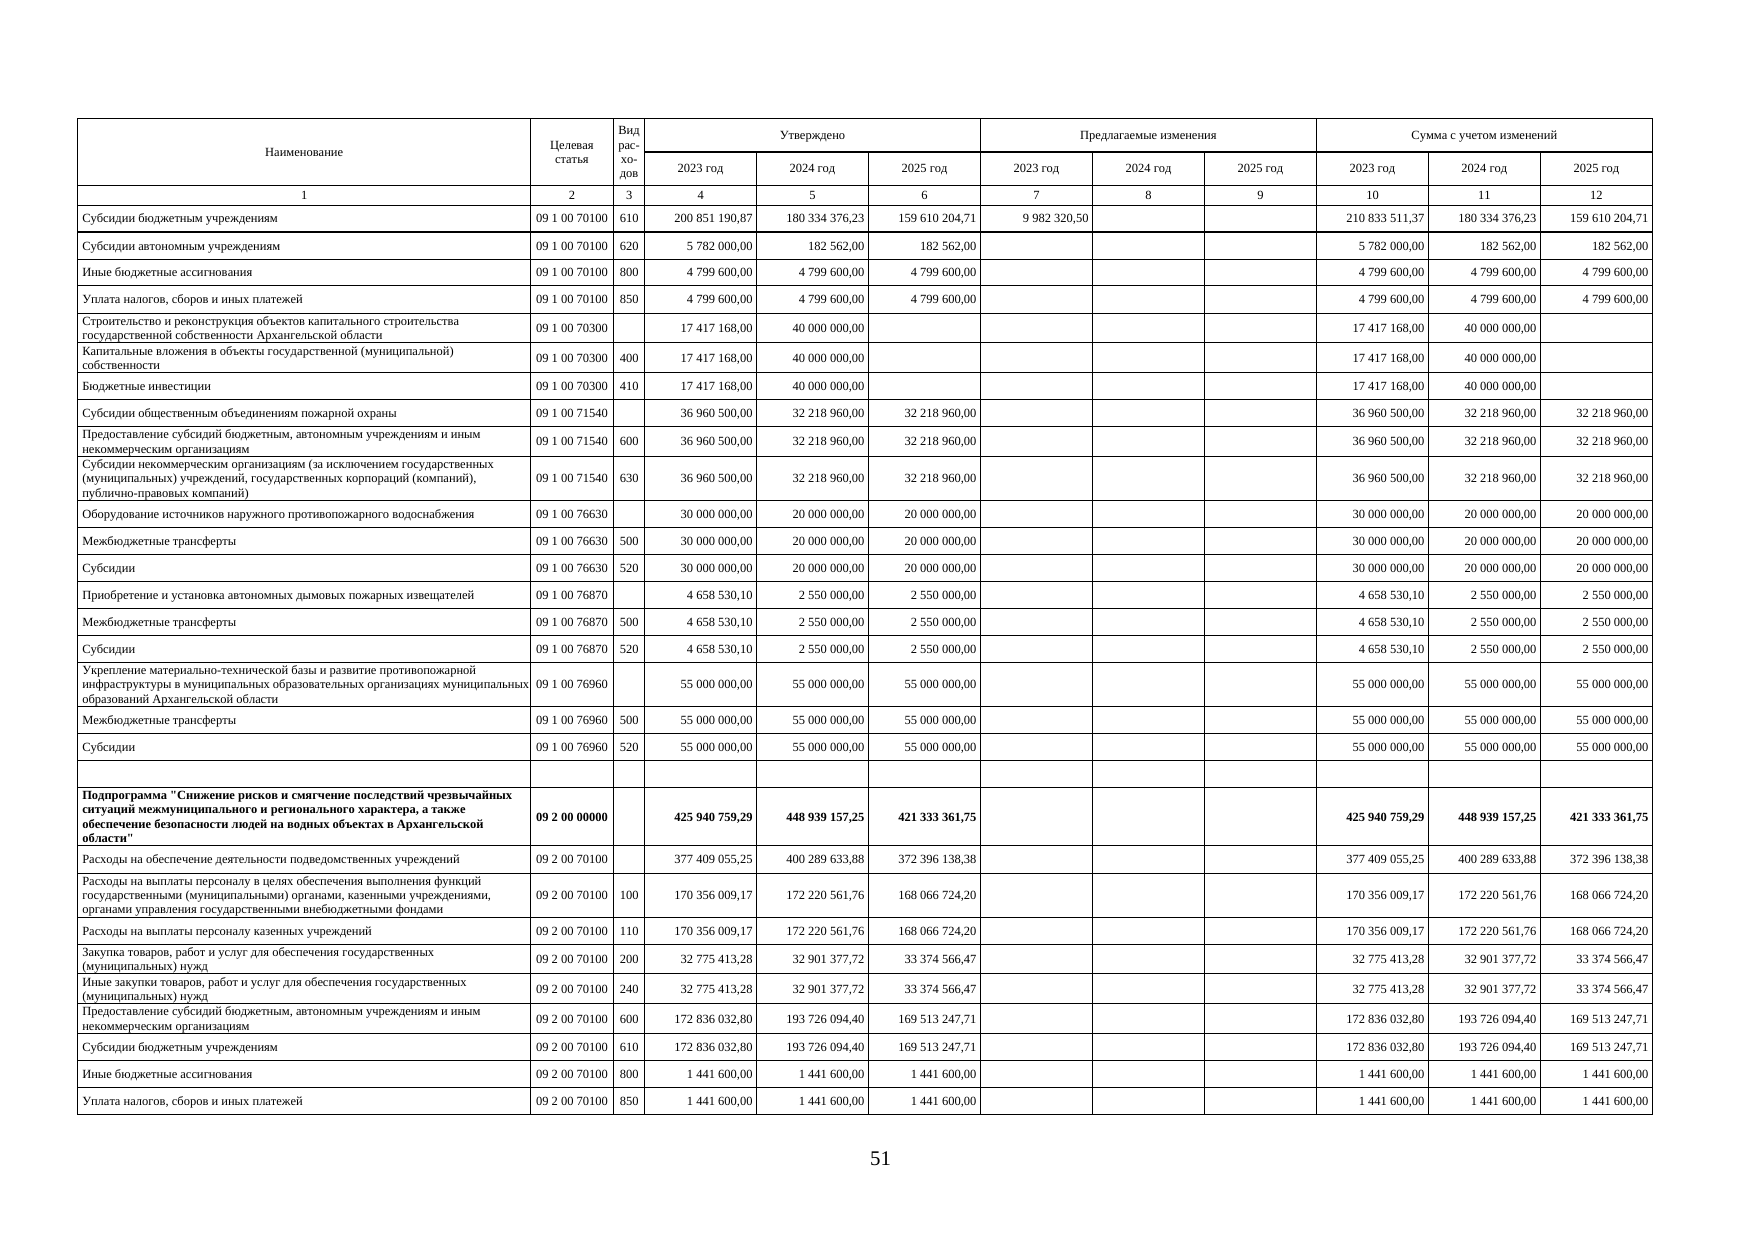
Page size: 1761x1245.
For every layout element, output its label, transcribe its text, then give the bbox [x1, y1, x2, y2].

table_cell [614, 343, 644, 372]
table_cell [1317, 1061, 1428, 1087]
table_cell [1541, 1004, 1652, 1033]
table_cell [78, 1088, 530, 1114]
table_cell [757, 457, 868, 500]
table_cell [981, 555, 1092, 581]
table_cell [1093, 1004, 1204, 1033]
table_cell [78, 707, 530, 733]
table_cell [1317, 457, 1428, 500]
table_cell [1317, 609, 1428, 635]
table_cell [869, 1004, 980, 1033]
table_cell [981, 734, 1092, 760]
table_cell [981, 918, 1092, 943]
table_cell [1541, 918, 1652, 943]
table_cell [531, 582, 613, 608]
table_header Сумма с учетом изменений [1317, 119, 1652, 151]
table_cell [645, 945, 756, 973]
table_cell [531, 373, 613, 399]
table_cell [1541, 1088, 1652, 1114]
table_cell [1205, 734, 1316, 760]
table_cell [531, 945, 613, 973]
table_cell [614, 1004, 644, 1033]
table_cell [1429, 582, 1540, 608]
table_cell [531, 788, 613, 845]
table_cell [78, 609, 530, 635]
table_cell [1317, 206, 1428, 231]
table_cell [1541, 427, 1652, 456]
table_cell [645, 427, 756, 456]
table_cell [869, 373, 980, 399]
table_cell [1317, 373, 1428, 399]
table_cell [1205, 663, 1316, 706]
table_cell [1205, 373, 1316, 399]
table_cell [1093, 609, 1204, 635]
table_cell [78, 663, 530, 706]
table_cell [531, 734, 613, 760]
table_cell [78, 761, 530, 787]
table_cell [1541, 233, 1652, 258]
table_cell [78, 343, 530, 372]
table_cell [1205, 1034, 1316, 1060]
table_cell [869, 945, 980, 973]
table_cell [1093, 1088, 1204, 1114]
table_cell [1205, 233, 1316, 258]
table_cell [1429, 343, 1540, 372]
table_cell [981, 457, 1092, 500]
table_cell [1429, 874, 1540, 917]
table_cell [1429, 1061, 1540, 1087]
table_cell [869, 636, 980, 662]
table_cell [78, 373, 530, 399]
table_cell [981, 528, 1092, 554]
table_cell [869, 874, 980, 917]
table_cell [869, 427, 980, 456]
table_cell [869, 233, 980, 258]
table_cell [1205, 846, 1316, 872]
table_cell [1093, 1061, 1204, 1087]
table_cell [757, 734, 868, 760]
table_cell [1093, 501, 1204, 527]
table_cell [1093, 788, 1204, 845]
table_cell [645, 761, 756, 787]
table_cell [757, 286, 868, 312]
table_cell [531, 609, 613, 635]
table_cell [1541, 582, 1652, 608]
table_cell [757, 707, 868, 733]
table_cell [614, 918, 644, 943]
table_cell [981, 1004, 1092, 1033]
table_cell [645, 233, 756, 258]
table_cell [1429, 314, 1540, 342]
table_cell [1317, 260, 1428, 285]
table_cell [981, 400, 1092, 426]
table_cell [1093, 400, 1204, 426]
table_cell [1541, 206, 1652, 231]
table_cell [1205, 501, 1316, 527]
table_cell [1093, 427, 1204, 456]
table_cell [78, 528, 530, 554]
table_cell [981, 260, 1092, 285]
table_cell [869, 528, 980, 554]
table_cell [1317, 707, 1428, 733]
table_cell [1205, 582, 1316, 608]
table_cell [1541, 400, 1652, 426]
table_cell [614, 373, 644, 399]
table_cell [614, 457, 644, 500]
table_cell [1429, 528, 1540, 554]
table_cell 2025 год [1541, 153, 1652, 184]
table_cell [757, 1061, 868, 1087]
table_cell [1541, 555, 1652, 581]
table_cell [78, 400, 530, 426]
table_cell 10 [1317, 186, 1428, 204]
table_cell 2025 год [869, 153, 980, 184]
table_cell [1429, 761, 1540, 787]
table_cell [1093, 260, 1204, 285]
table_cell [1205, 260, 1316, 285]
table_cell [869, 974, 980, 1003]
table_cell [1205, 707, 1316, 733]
table_cell 2024 год [1093, 153, 1204, 184]
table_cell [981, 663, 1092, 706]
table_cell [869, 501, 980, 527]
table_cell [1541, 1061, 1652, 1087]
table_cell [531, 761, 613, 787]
table_cell 7 [981, 186, 1092, 204]
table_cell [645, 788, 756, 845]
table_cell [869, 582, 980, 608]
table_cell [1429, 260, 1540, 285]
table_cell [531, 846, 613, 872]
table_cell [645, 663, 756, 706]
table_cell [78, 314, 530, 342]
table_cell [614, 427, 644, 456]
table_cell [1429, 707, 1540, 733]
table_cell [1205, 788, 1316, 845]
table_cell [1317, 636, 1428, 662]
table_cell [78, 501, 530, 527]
table_header Целевая статья [531, 119, 613, 184]
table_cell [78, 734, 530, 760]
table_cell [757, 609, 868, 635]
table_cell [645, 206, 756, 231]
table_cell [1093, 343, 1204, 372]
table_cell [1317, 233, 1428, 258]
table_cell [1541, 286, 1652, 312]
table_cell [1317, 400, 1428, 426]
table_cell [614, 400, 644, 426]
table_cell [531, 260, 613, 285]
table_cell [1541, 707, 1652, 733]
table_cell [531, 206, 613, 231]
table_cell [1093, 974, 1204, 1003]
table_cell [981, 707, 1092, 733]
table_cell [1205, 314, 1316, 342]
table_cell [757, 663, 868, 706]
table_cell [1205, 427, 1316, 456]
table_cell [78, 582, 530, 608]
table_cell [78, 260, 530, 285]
table_cell 2023 год [981, 153, 1092, 184]
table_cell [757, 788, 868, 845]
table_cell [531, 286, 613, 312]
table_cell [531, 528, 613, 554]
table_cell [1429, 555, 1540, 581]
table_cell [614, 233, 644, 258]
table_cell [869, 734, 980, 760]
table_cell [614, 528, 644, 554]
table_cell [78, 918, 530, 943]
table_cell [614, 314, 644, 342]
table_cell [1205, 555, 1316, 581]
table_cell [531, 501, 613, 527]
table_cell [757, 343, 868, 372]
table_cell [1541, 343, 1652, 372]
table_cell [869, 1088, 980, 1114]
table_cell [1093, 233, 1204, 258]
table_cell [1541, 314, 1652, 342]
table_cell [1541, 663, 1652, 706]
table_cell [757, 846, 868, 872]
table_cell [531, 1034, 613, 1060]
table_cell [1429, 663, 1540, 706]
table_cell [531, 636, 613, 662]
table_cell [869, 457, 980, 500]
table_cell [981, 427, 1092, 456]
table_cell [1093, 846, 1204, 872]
table_cell 3 [614, 186, 644, 204]
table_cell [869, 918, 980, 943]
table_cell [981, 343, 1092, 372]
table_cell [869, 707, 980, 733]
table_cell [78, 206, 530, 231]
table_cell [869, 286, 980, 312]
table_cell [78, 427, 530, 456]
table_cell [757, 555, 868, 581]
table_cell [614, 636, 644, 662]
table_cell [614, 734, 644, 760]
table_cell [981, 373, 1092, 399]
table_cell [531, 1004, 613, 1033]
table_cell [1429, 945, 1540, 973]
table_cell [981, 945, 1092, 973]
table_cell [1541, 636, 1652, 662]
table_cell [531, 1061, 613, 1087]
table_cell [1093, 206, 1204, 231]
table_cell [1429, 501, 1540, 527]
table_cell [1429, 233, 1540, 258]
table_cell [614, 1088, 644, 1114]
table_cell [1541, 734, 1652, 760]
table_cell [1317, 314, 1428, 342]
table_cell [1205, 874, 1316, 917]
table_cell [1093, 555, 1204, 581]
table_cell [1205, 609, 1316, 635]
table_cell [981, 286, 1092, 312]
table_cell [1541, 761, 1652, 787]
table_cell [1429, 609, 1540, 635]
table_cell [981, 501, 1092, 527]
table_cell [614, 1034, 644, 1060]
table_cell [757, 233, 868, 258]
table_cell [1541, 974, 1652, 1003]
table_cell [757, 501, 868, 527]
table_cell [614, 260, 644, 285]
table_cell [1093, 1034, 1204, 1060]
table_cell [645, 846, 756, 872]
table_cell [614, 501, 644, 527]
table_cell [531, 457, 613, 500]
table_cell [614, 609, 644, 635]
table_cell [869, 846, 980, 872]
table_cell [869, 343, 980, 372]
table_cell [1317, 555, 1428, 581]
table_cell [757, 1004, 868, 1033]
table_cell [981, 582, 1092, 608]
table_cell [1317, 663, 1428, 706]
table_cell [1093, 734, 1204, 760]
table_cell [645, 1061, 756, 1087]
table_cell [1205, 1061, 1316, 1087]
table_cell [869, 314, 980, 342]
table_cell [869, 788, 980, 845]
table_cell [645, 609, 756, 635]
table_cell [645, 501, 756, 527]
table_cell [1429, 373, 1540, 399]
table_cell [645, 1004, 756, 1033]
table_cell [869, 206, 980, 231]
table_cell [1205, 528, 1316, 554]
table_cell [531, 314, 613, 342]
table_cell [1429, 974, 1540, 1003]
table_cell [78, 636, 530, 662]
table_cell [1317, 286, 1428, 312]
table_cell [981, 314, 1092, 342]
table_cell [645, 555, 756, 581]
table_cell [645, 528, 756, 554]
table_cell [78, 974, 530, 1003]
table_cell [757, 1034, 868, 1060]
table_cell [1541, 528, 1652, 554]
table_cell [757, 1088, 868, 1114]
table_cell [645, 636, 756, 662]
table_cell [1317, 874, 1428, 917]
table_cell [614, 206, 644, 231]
table_header Наименование [78, 119, 530, 184]
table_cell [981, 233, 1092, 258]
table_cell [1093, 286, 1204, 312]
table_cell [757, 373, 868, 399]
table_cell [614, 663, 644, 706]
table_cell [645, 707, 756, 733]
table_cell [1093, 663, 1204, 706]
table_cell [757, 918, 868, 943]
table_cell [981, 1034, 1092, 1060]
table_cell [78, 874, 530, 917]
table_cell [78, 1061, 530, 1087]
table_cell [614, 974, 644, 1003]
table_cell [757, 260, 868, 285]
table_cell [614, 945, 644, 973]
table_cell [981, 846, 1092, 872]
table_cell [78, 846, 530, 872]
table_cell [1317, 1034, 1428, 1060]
table_cell 2023 год [645, 153, 756, 184]
table_cell 2025 год [1205, 153, 1316, 184]
table_cell 2024 год [1429, 153, 1540, 184]
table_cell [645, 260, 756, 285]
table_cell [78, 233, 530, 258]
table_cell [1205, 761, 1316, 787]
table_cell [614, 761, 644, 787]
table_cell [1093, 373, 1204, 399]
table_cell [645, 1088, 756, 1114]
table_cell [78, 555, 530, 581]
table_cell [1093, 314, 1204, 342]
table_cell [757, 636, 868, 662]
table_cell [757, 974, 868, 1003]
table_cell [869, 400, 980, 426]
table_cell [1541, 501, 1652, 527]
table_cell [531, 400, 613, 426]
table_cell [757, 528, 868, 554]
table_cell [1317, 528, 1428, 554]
table_cell 12 [1541, 186, 1652, 204]
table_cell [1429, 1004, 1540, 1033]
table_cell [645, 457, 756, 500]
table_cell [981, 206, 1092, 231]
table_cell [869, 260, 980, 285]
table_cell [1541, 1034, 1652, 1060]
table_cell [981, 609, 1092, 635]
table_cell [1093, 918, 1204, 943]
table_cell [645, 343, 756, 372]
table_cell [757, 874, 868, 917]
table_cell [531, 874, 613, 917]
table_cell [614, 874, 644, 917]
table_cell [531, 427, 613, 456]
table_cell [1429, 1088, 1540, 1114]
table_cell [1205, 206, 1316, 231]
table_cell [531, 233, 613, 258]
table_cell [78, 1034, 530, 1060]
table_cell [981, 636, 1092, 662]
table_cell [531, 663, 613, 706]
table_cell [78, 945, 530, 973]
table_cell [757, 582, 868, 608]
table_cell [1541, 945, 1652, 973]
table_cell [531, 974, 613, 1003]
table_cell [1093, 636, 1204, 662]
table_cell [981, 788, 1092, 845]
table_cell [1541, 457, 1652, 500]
table_cell 11 [1429, 186, 1540, 204]
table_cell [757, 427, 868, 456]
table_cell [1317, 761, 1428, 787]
table_cell 1 [78, 186, 530, 204]
table_cell 2024 год [757, 153, 868, 184]
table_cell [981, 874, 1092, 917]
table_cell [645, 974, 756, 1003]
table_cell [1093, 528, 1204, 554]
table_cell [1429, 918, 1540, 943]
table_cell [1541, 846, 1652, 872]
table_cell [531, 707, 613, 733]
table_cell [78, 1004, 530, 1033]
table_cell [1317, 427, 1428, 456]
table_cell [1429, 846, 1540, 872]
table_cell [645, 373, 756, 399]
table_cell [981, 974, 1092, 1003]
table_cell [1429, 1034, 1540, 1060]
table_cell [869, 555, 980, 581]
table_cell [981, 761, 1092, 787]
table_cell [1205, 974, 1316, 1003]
table_cell 2 [531, 186, 613, 204]
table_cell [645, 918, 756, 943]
table_header Вид рас- хо- дов [614, 119, 644, 184]
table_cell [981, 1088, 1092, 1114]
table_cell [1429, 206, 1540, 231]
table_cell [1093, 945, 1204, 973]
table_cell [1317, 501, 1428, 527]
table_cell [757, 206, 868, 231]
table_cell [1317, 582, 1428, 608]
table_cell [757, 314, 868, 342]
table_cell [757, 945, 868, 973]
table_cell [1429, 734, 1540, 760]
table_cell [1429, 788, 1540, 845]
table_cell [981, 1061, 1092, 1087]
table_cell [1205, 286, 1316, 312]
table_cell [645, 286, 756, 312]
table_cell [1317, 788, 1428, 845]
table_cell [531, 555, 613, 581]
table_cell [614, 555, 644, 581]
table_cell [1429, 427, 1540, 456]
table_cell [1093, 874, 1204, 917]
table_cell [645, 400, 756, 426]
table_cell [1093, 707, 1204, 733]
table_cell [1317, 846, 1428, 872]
table_cell 9 [1205, 186, 1316, 204]
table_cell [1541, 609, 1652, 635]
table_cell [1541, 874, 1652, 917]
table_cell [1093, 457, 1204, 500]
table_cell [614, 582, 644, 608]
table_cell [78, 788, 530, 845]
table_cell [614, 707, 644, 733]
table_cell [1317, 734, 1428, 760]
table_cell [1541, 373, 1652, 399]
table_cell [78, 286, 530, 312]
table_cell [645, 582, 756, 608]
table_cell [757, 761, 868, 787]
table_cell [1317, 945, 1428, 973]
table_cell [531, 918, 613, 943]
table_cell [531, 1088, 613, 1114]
table_cell 4 [645, 186, 756, 204]
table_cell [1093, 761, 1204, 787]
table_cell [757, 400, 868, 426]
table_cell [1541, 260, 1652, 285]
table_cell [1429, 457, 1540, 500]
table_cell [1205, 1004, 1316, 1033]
table_cell 6 [869, 186, 980, 204]
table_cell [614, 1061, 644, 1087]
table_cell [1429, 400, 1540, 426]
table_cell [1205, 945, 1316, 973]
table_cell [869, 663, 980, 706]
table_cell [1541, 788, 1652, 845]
table_cell 2023 год [1317, 153, 1428, 184]
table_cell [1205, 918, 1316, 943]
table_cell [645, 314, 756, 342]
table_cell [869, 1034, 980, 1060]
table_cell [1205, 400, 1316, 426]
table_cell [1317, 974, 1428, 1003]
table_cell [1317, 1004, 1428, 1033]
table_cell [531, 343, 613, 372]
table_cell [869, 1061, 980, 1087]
table_cell 5 [757, 186, 868, 204]
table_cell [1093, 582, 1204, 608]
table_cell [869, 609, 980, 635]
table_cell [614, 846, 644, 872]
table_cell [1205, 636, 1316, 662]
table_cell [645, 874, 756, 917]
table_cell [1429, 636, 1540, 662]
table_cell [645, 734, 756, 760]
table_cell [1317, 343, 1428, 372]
table_header Предлагаемые изменения [981, 119, 1316, 151]
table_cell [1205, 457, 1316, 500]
table_cell 8 [1093, 186, 1204, 204]
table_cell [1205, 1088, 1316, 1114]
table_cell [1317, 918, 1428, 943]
table_header Утверждено [645, 119, 980, 151]
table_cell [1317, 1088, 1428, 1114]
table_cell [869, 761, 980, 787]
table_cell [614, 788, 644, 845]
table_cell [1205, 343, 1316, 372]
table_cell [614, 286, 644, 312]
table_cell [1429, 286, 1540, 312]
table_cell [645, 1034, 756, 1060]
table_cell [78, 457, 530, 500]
